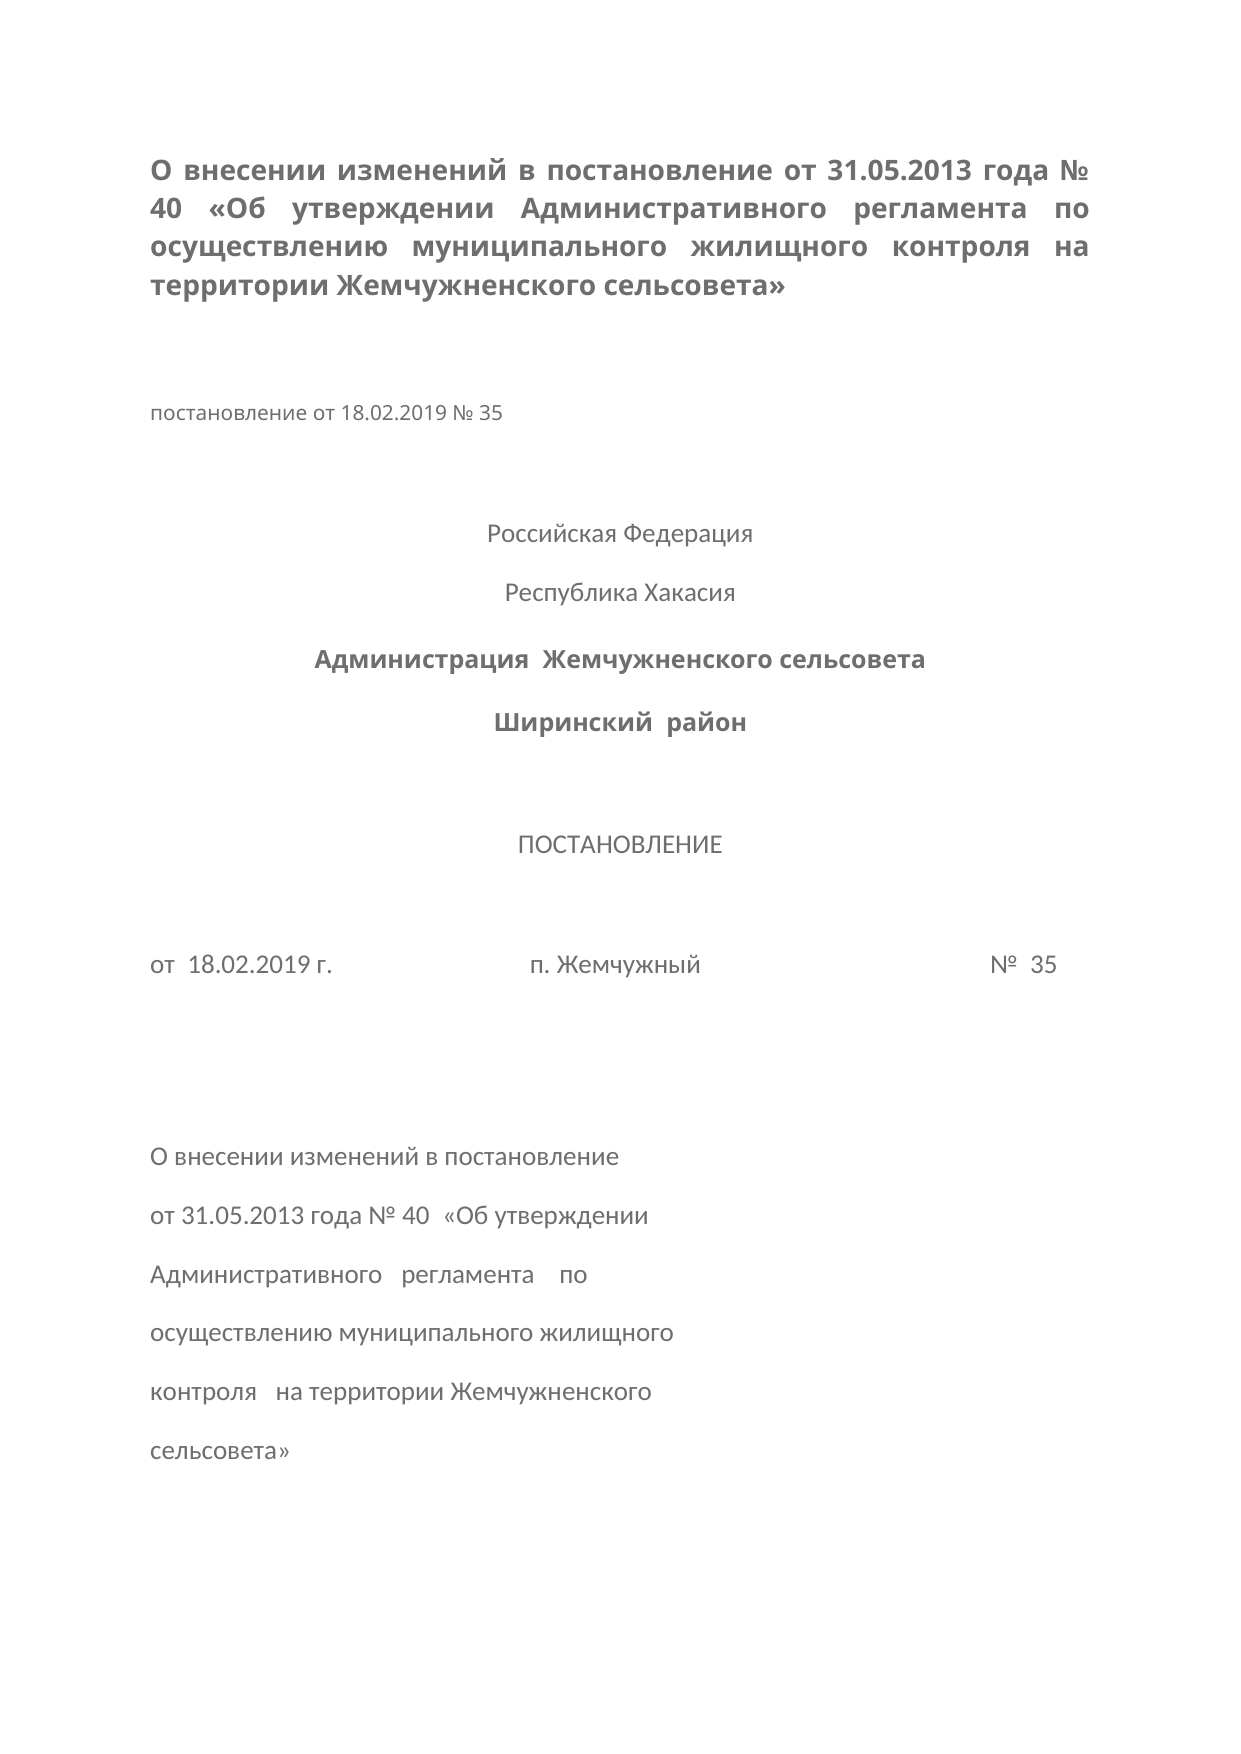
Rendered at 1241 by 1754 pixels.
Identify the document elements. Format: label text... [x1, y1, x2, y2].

subtitle О внесении изменений в постановление от 31.05.2013 года № 40 «Об утверждении Административного регламента по осуществлению муниципального жилищного контроля на территории Жемчужненского сельсовета» [150, 150, 1090, 303]
text Республика Хакасия [150, 575, 1090, 608]
text от 18.02.2019 г. п. Жемчужный № 35 [150, 947, 1090, 981]
text постановление от 18.02.2019 № 35 [150, 332, 1090, 491]
text Российская Федерация [150, 516, 1090, 549]
text осуществлению муниципального жилищного [150, 1316, 1090, 1349]
text О внесении изменений в постановление [150, 1139, 1090, 1172]
text сельсовета» [150, 1433, 1090, 1466]
text от 31.05.2013 года № 40 «Об утверждении [150, 1198, 1090, 1231]
text контроля на территории Жемчужненского [150, 1374, 1090, 1407]
text Административного регламента по [150, 1257, 1090, 1290]
text ПОСТАНОВЛЕНИЕ [150, 827, 1090, 860]
subtitle Администрация Жемчужненского сельсовета [150, 642, 1090, 676]
subtitle Ширинский район [150, 705, 1090, 739]
